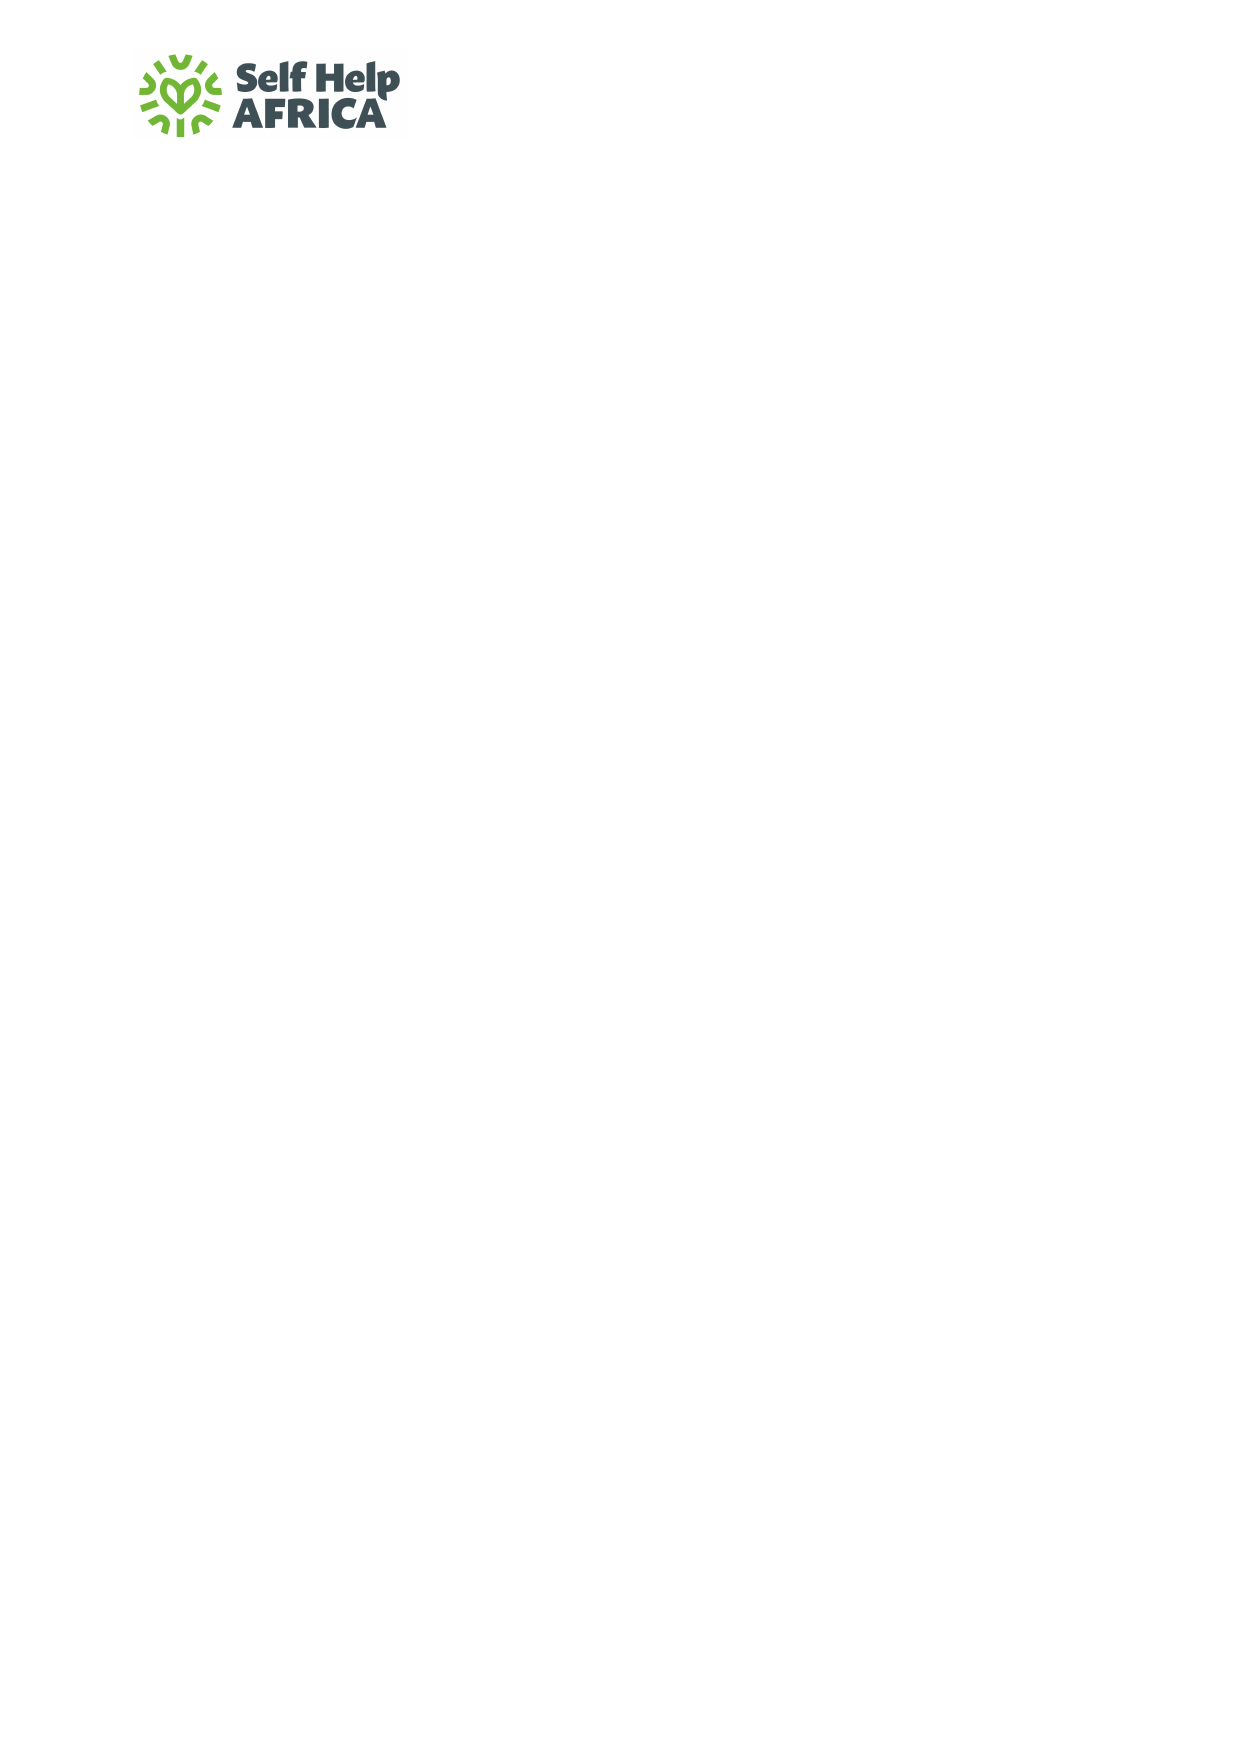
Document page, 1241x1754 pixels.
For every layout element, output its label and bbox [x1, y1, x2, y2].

picture [132, 47, 410, 140]
